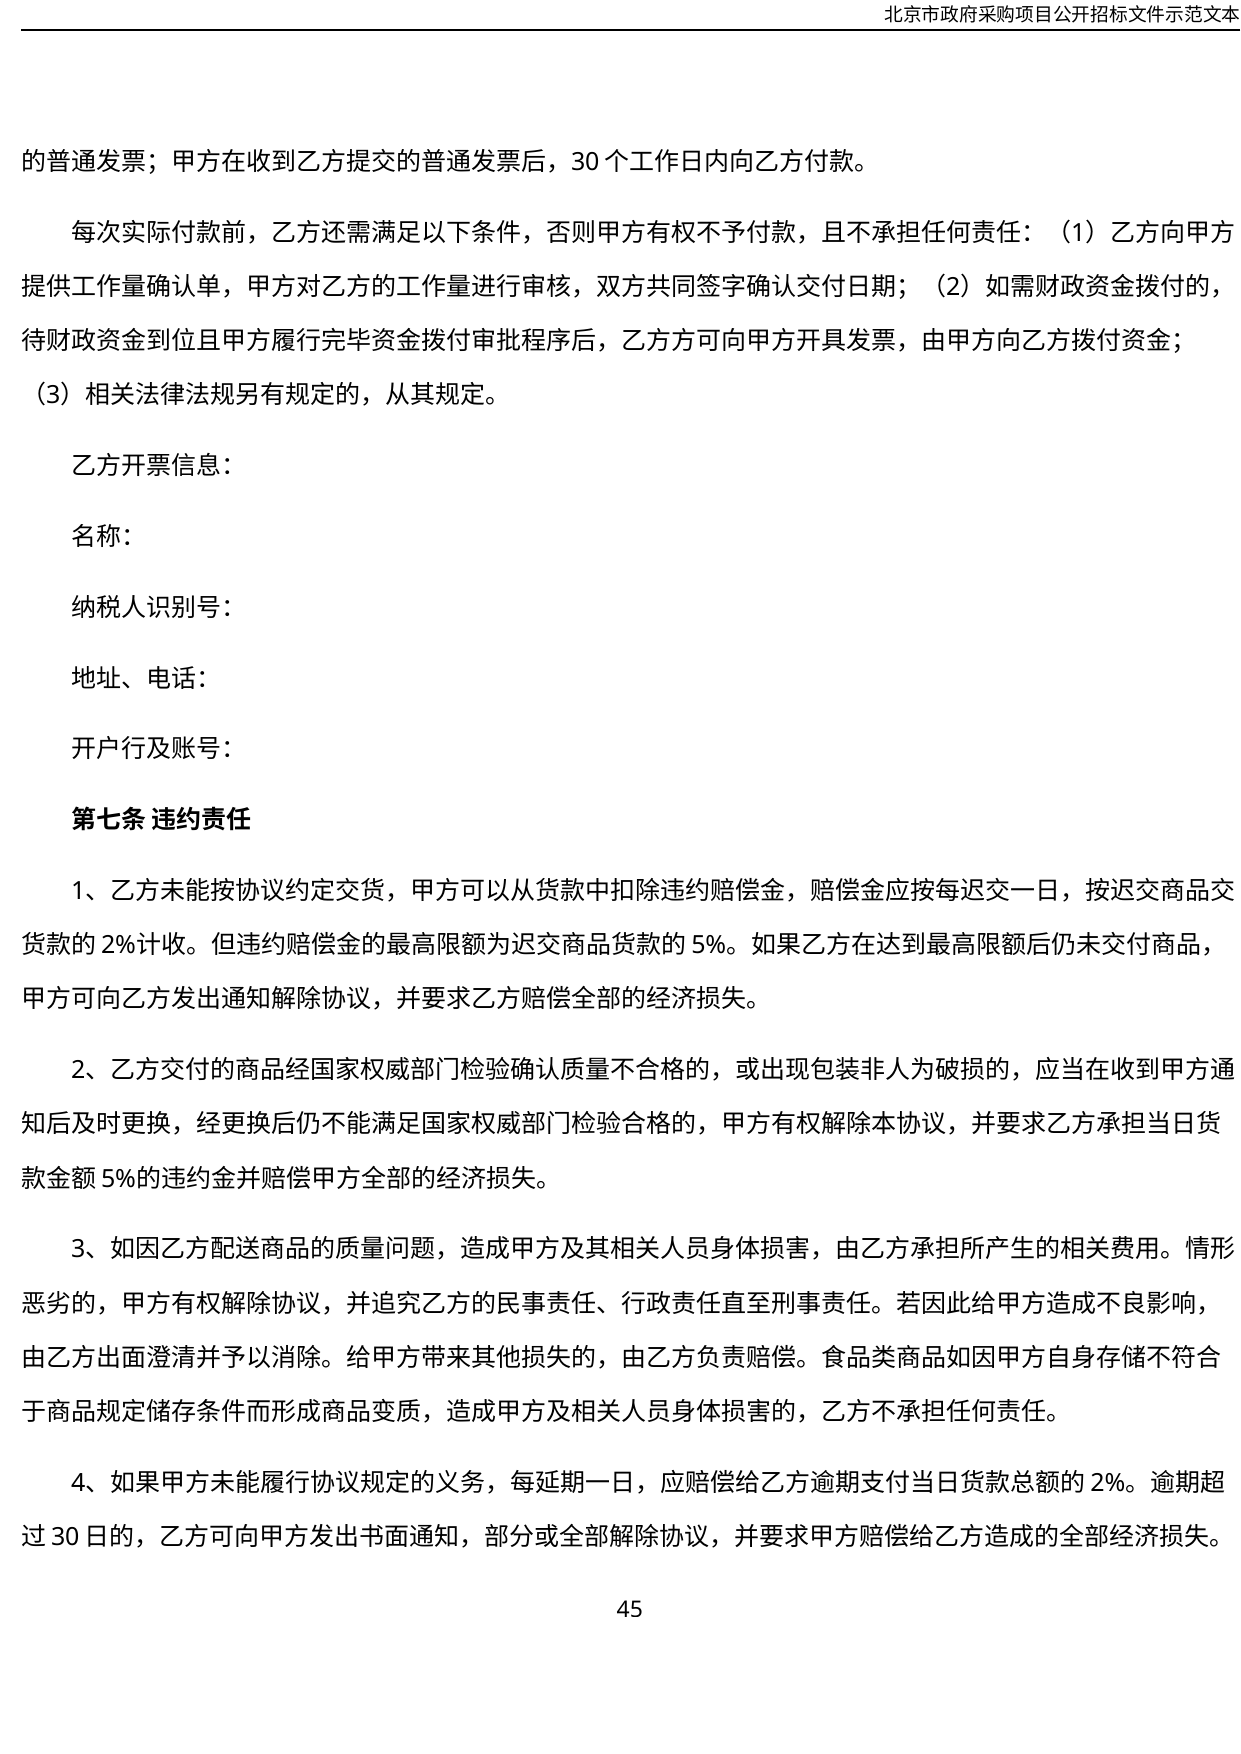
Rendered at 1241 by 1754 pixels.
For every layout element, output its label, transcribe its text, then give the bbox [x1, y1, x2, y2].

text 1、乙方未能按协议约定交货，甲方可以从货款中扣除违约赔偿金，赔偿金应按每迟交一日，按迟交商品交货款的2%计收。但违约赔偿金的最高限额为迟交商品货款的5%。如果乙方在达到最高限额后仍未交付商品，甲方可向乙方发出通知解除协议，并要求乙方赔偿全部的经济损失。 [21, 856, 1240, 1019]
text 开户行及账号： [21, 714, 1240, 769]
text 每次实际付款前，乙方还需满足以下条件，否则甲方有权不予付款，且不承担任何责任：（1）乙方向甲方提供工作量确认单，甲方对乙方的工作量进行审核，双方共同签字确认交付日期；（2）如需财政资金拨付的，待财政资金到位且甲方履行完毕资金拨付审批程序后，乙方方可向甲方开具发票，由甲方向乙方拨付资金；（3）相关法律法规另有规定的，从其规定。 [21, 198, 1240, 414]
text 第七条 违约责任 [21, 785, 1240, 839]
text 3、如因乙方配送商品的质量问题，造成甲方及其相关人员身体损害，由乙方承担所产生的相关费用。情形恶劣的，甲方有权解除协议，并追究乙方的民事责任、行政责任直至刑事责任。若因此给甲方造成不良影响，由乙方出面澄清并予以消除。给甲方带来其他损失的，由乙方负责赔偿。食品类商品如因甲方自身存储不符合于商品规定储存条件而形成商品变质，造成甲方及相关人员身体损害的，乙方不承担任何责任。 [21, 1214, 1240, 1431]
text 名称： [21, 502, 1240, 556]
text 2、乙方交付的商品经国家权威部门检验确认质量不合格的，或出现包装非人为破损的，应当在收到甲方通知后及时更换，经更换后仍不能满足国家权威部门检验合格的，甲方有权解除本协议，并要求乙方承担当日货款金额5%的违约金并赔偿甲方全部的经济损失。 [21, 1035, 1240, 1198]
text 纳税人识别号： [21, 573, 1240, 627]
text 4、如果甲方未能履行协议规定的义务，每延期一日，应赔偿给乙方逾期支付当日货款总额的2%。逾期超过30日的，乙方可向甲方发出书面通知，部分或全部解除协议，并要求甲方赔偿给乙方造成的全部经济损失。 [21, 1448, 1240, 1556]
text 地址、电话： [21, 644, 1240, 698]
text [21, 127, 1240, 181]
text 乙方开票信息： [21, 431, 1240, 485]
